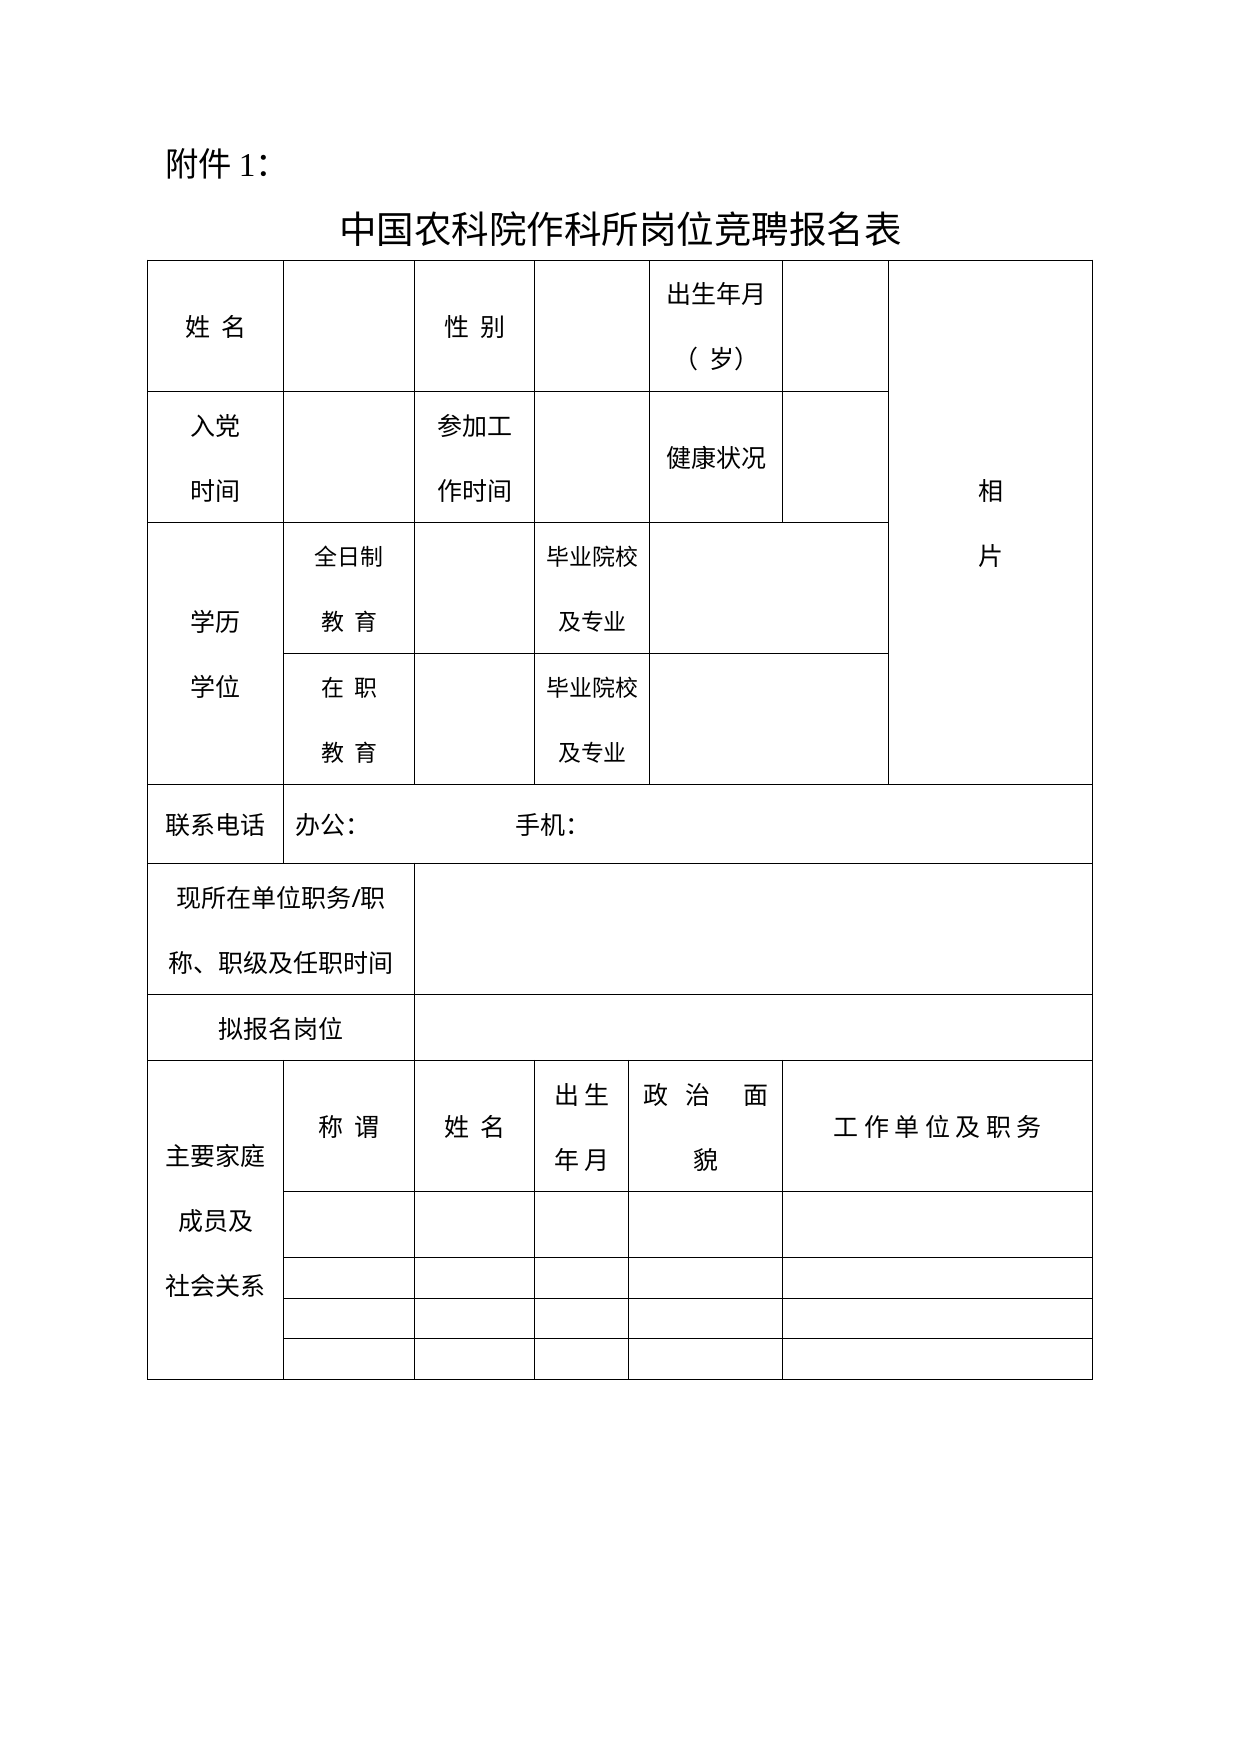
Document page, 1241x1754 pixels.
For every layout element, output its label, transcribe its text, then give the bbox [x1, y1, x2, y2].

table_cell 毕业院校及专业 [535, 523, 649, 653]
table_cell 办公： 手机： [284, 785, 1092, 863]
table_cell [284, 392, 414, 522]
table_cell 政 治 面 貌 [629, 1061, 782, 1191]
table_cell [535, 1258, 628, 1297]
table_cell 参加工作时间 [415, 392, 534, 522]
table_cell [284, 1339, 414, 1379]
table_header [535, 261, 649, 391]
table_cell [415, 654, 534, 784]
table_cell 姓 名 [415, 1061, 534, 1191]
table_cell [629, 1299, 782, 1338]
table_cell 全日制 教 育 [284, 523, 414, 653]
table_cell [415, 1192, 534, 1257]
table_cell 在 职 教 育 [284, 654, 414, 784]
table_cell [415, 1299, 534, 1338]
table_cell 工 作 单 位 及 职 务 [783, 1061, 1092, 1191]
table_cell [284, 1299, 414, 1338]
table_cell [415, 523, 534, 653]
table_cell [629, 1192, 782, 1257]
table_cell [535, 1192, 628, 1257]
table_cell 学历 学位 [148, 523, 283, 784]
table_cell [535, 1339, 628, 1379]
table_header 性 别 [415, 261, 534, 391]
table_cell 入党 时间 [148, 392, 283, 522]
table_cell [783, 1192, 1092, 1257]
table_cell 称 谓 [284, 1061, 414, 1191]
table_cell [415, 995, 1092, 1060]
table_cell [535, 392, 649, 522]
text 附件1： [165, 129, 1075, 194]
table_cell [783, 1258, 1092, 1297]
table_cell [284, 1258, 414, 1297]
table_cell 出 生 年 月 [535, 1061, 628, 1191]
table_cell 主要家庭 成员及 社会关系 [148, 1061, 283, 1379]
table_cell [650, 523, 888, 653]
table_header 姓 名 [148, 261, 283, 391]
table_cell 现所在单位职务/职称、职级及任职时间 [148, 864, 414, 994]
table_cell [650, 654, 888, 784]
table_cell [783, 392, 888, 522]
table_header 相 片 [889, 261, 1092, 784]
table_cell 联系电话 [148, 785, 283, 863]
table_header 出生年月（ 岁） [650, 261, 782, 391]
table_cell 毕业院校及专业 [535, 654, 649, 784]
table_cell 健康状况 [650, 392, 782, 522]
table_cell [629, 1258, 782, 1297]
table_cell [415, 1258, 534, 1297]
table_cell [535, 1299, 628, 1338]
table_cell [629, 1339, 782, 1379]
table_header [783, 261, 888, 391]
table_cell [415, 864, 1092, 994]
table_cell 拟报名岗位 [148, 995, 414, 1060]
text 中国农科院作科所岗位竞聘报名表 [165, 194, 1075, 259]
table_cell [284, 1192, 414, 1257]
table_cell [783, 1339, 1092, 1379]
table_cell [415, 1339, 534, 1379]
table_header [284, 261, 414, 391]
table_cell [783, 1299, 1092, 1338]
